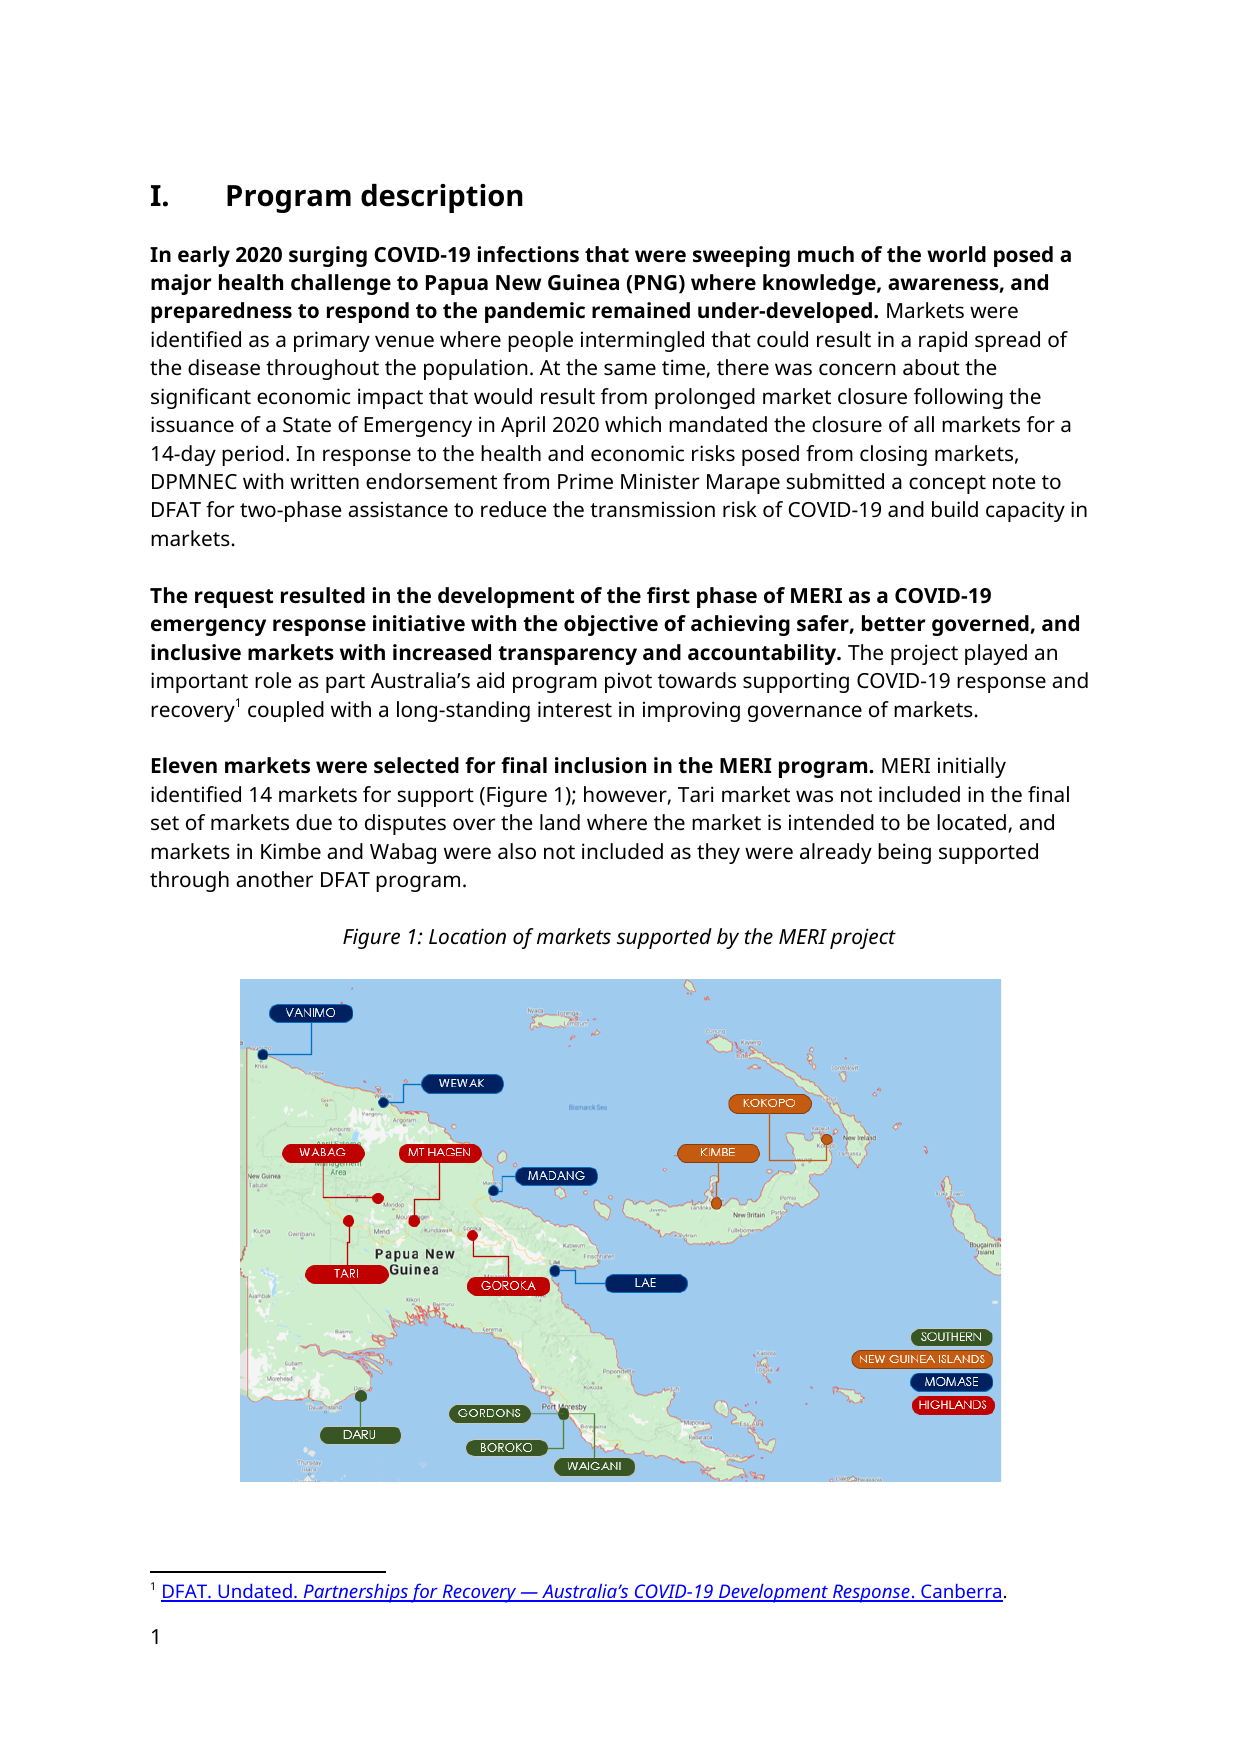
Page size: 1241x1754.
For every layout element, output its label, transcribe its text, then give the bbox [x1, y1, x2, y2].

text In early 2020 surging COVID-19 infections that were sweeping much of the world posed a major health challenge to Papua New Guinea (PNG) where knowledge, awareness, and preparedness to respond to the pandemic remained under-developed. Markets were identified as a primary venue where people intermingled that could result in a rapid spread of the disease throughout the population. At the same time, there was concern about the significant economic impact that would result from prolonged market closure following the issuance of a State of Emergency in April 2020 which mandated the closure of all markets for a 14-day period. In response to the health and economic risks posed from closing markets, DPMNEC with written endorsement from Prime Minister Marape submitted a concept note to DFAT for two-phase assistance to reduce the transmission risk of COVID-19 and build capacity in markets. [150, 240, 1090, 552]
text The request resulted in the development of the first phase of MERI as a COVID-19 emergency response initiative with the objective of achieving safer, better governed, and inclusive markets with increased transparency and accountability. The project played an important role as part Australia’s aid program pivot towards supporting COVID-19 response and recovery coupled with a long-standing interest in improving governance of markets. [150, 581, 1090, 723]
picture [239, 979, 1002, 1482]
text Figure 1: Location of markets supported by the MERI project [150, 922, 1090, 951]
text Eleven markets were selected for final inclusion in the MERI program. MERI initially identified 14 markets for support (Figure 1); however, Tari market was not included in the final set of markets due to disputes over the land where the market is intended to be located, and markets in Kimbe and Wabag were also not included as they were already being supported through another DFAT program. [150, 752, 1090, 894]
subtitle Program description [150, 175, 1090, 215]
